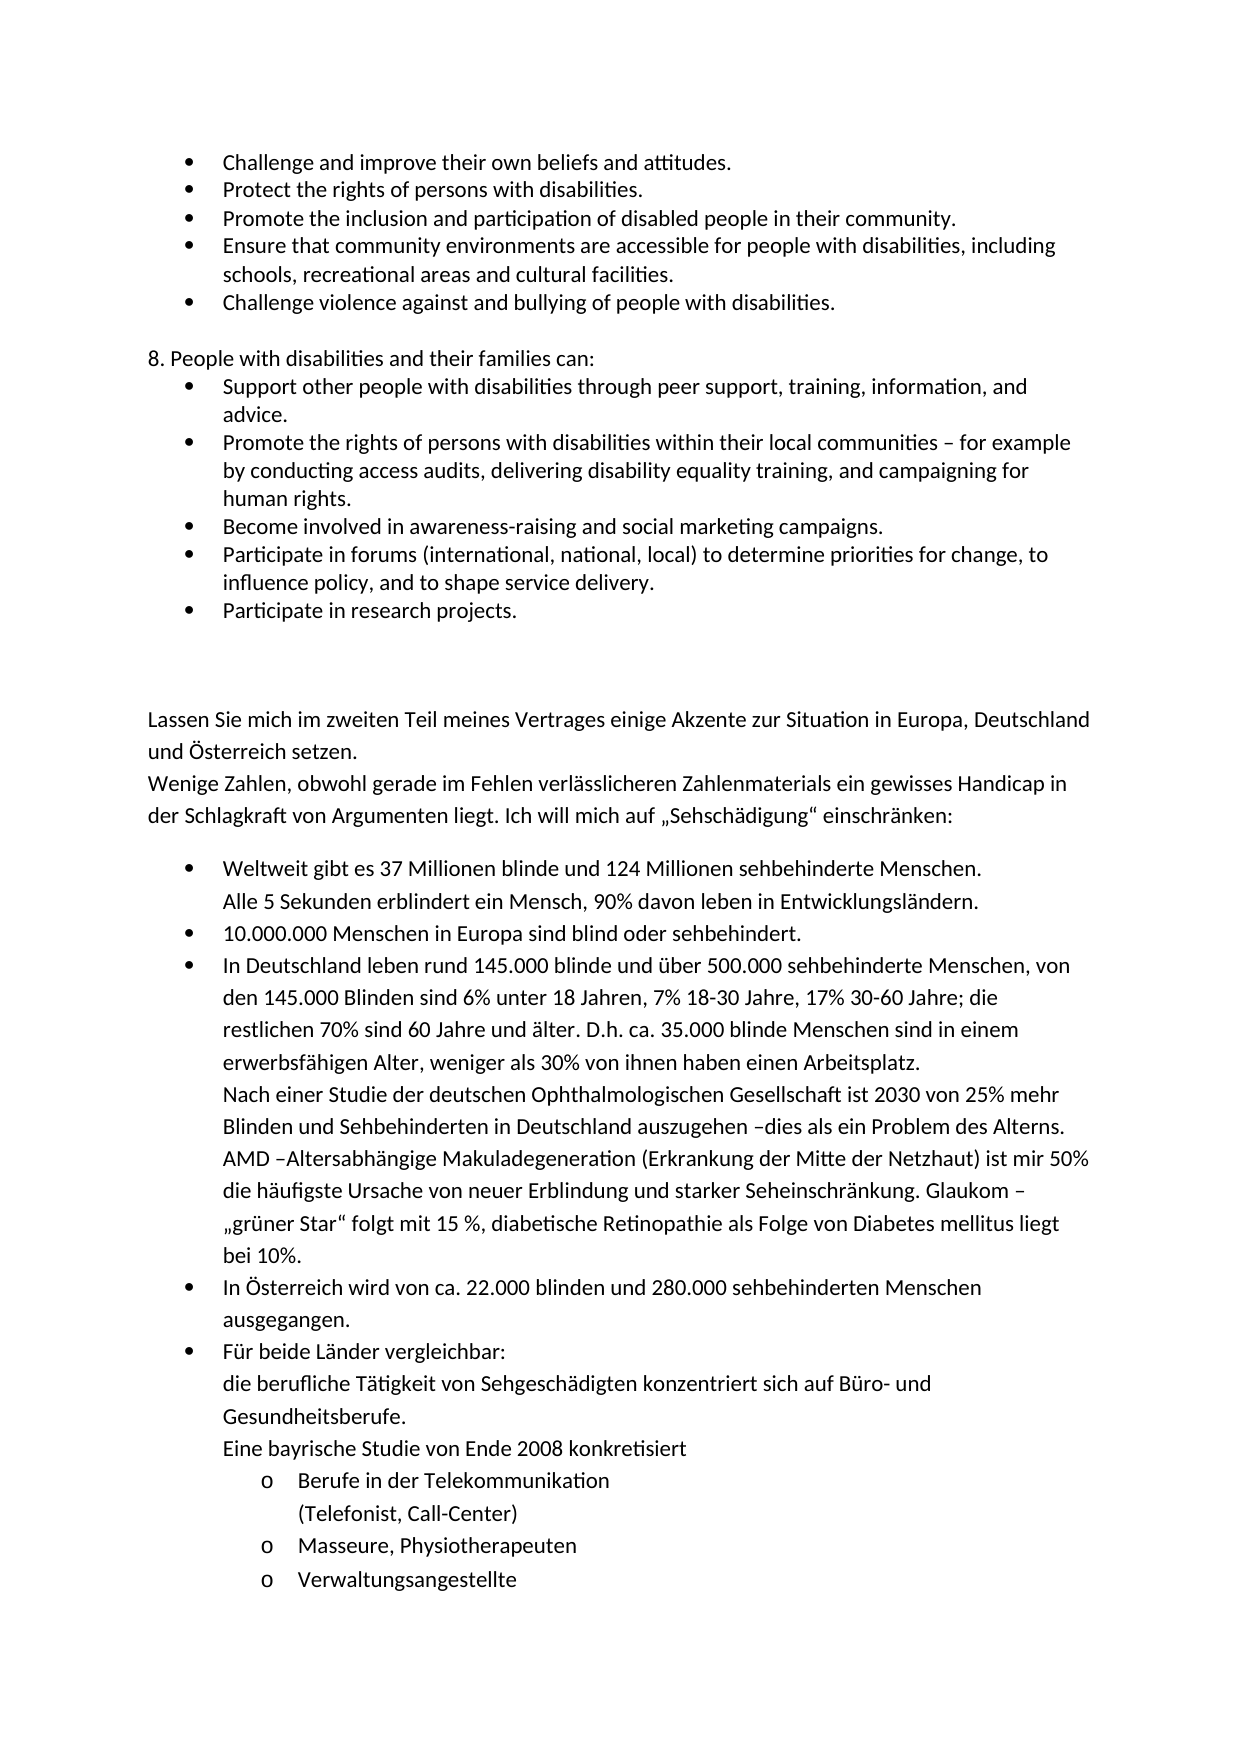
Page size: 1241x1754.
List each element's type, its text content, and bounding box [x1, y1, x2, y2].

text Lassen Sie mich im zweiten Teil meines Vertrages einige Akzente zur Situation in Europa, Deutschland und Österreich setzen. Wenige Zahlen, obwohl gerade im Fehlen verlässlicheren Zahlenmaterials ein gewisses Handicap in der Schlagkraft von Argumenten liegt. Ich will mich auf „Sehschädigung“ einschränken: [148, 705, 1093, 829]
list In Deutschland leben rund 145.000 blinde und über 500.000 sehbehinderte Menschen, von den 145.000 Blinden sind 6% unter 18 Jahren, 7% 18-30 Jahre, 17% 30-60 Jahre; die restlichen 70% sind 60 Jahre und älter. D.h. ca. 35.000 blinde Menschen sind in einem erwerbsfähigen Alter, weniger als 30% von ihnen haben einen Arbeitsplatz. Nach einer Studie der deutschen Ophthalmologischen Gesellschaft ist 2030 von 25% mehr Blinden und Sehbehinderten in Deutschland auszugehen –dies als ein Problem des Alterns. AMD –Altersabhängige Makuladegeneration (Erkrankung der Mitte der Netzhaut) ist mir 50% die häufigste Ursache von neuer Erblindung und starker Seheinschränkung. Glaukom –„grüner Star“ folgt mit 15 %, diabetische Retinopathie als Folge von Diabetes mellitus liegt bei 10%. [185, 951, 1093, 1269]
list Masseure, Physiotherapeuten [260, 1532, 1093, 1561]
list Challenge violence against and bullying of people with disabilities. [185, 288, 1093, 316]
list Promote the rights of persons with disabilities within their local communities – for example by conducting access audits, delivering disability equality training, and campaigning for human rights. [185, 428, 1093, 512]
list In Österreich wird von ca. 22.000 blinden und 280.000 sehbehinderten Menschen ausgegangen. [185, 1273, 1093, 1333]
list Ensure that community environments are accessible for people with disabilities, including schools, recreational areas and cultural facilities. [185, 232, 1093, 288]
list Challenge and improve their own beliefs and attitudes. [185, 148, 1093, 176]
list Promote the inclusion and participation of disabled people in their community. [185, 204, 1093, 232]
text 8. People with disabilities and their families can: [148, 344, 1093, 372]
list Participate in forums (international, national, local) to determine priorities for change, to influence policy, and to shape service delivery. [185, 540, 1093, 596]
list Berufe in der Telekommunikation (Telefonist, Call-Center) [260, 1466, 1093, 1527]
list Participate in research projects. [185, 596, 1093, 624]
list Verwaltungsangestellte [260, 1565, 1093, 1594]
list Für beide Länder vergleichbar: die berufliche Tätigkeit von Sehgeschädigten konzentriert sich auf Büro- und Gesundheitsberufe. Eine bayrische Studie von Ende 2008 konkretisiert [185, 1337, 1093, 1462]
list 10.000.000 Menschen in Europa sind blind oder sehbehindert. [185, 919, 1093, 947]
list Support other people with disabilities through peer support, training, information, and advice. [185, 372, 1093, 428]
list Become involved in awareness-raising and social marketing campaigns. [185, 512, 1093, 540]
list Weltweit gibt es 37 Millionen blinde und 124 Millionen sehbehinderte Menschen. Alle 5 Sekunden erblindert ein Mensch, 90% davon leben in Entwicklungsländern. [185, 854, 1093, 915]
list Protect the rights of persons with disabilities. [185, 176, 1093, 204]
